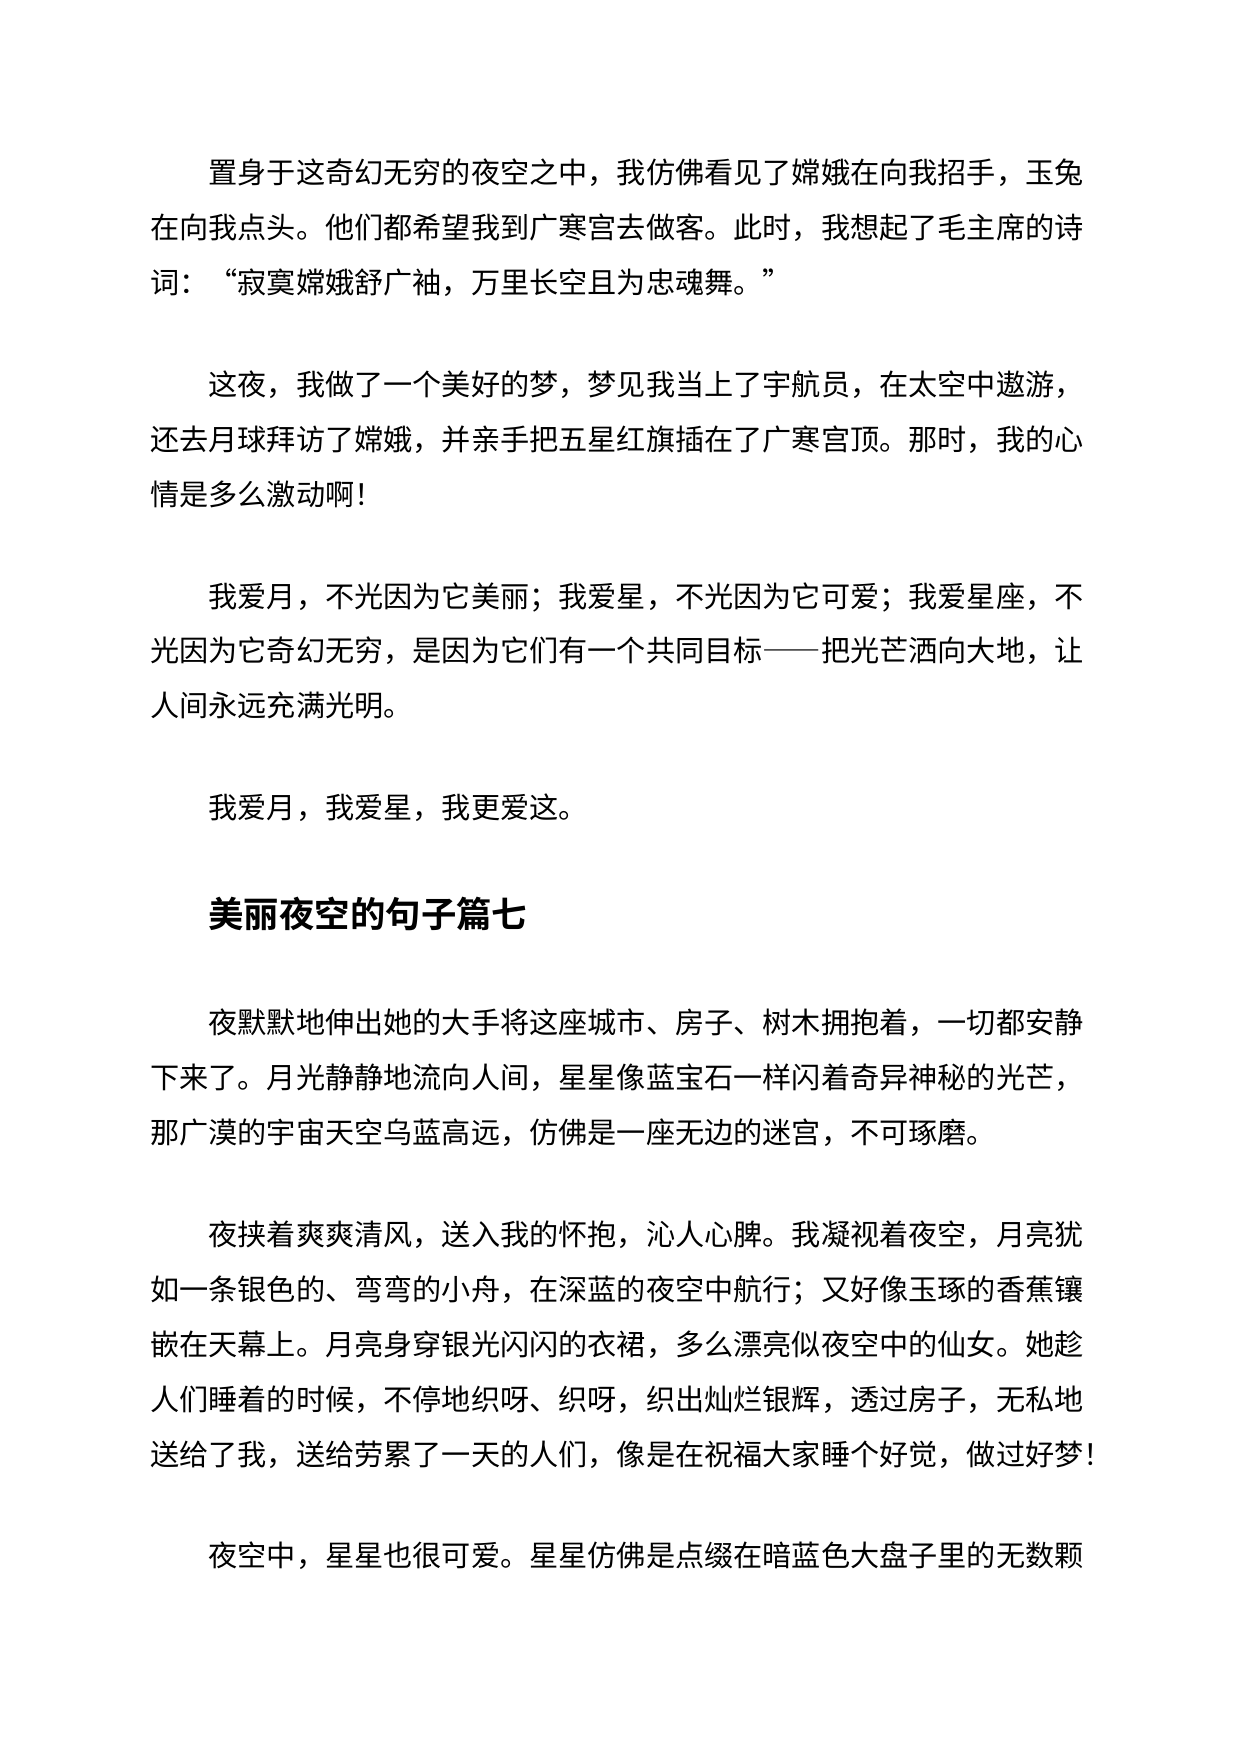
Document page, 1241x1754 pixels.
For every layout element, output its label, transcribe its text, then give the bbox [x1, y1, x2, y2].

text 夜默默地伸出她的大手将这座城市、房子、树木拥抱着，一切都安静下来了。月光静静地流向人间，星星像蓝宝石一样闪着奇异神秘的光芒，那广漠的宇宙天空乌蓝高远，仿佛是一座无边的迷宫，不可琢磨。 [150, 1000, 1090, 1152]
text 我爱月，不光因为它美丽；我爱星，不光因为它可爱；我爱星座，不光因为它奇幻无穷，是因为它们有一个共同目标——把光芒洒向大地，让人间永远充满光明。 [150, 573, 1090, 725]
text 夜挟着爽爽清风，送入我的怀抱，沁人心脾。我凝视着夜空，月亮犹如一条银色的、弯弯的小舟，在深蓝的夜空中航行；又好像玉琢的香蕉镶嵌在天幕上。月亮身穿银光闪闪的衣裙，多么漂亮似夜空中的仙女。她趁人们睡着的时候，不停地织呀、织呀，织出灿烂银辉，透过房子，无私地送给了我，送给劳累了一天的人们，像是在祝福大家睡个好觉，做过好梦！ [150, 1211, 1090, 1473]
text 我爱月，我爱星，我更爱这。 [150, 785, 1090, 827]
text 美丽夜空的句子篇七 [150, 886, 1090, 938]
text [150, 1533, 1090, 1575]
text 这夜，我做了一个美好的梦，梦见我当上了宇航员，在太空中遨游，还去月球拜访了嫦娥，并亲手把五星红旗插在了广寒宫顶。那时，我的心情是多么激动啊！ [150, 362, 1090, 514]
text 置身于这奇幻无穷的夜空之中，我仿佛看见了嫦娥在向我招手，玉兔在向我点头。他们都希望我到广寒宫去做客。此时，我想起了毛主席的诗词：“寂寞嫦娥舒广袖，万里长空且为忠魂舞。” [150, 150, 1090, 302]
